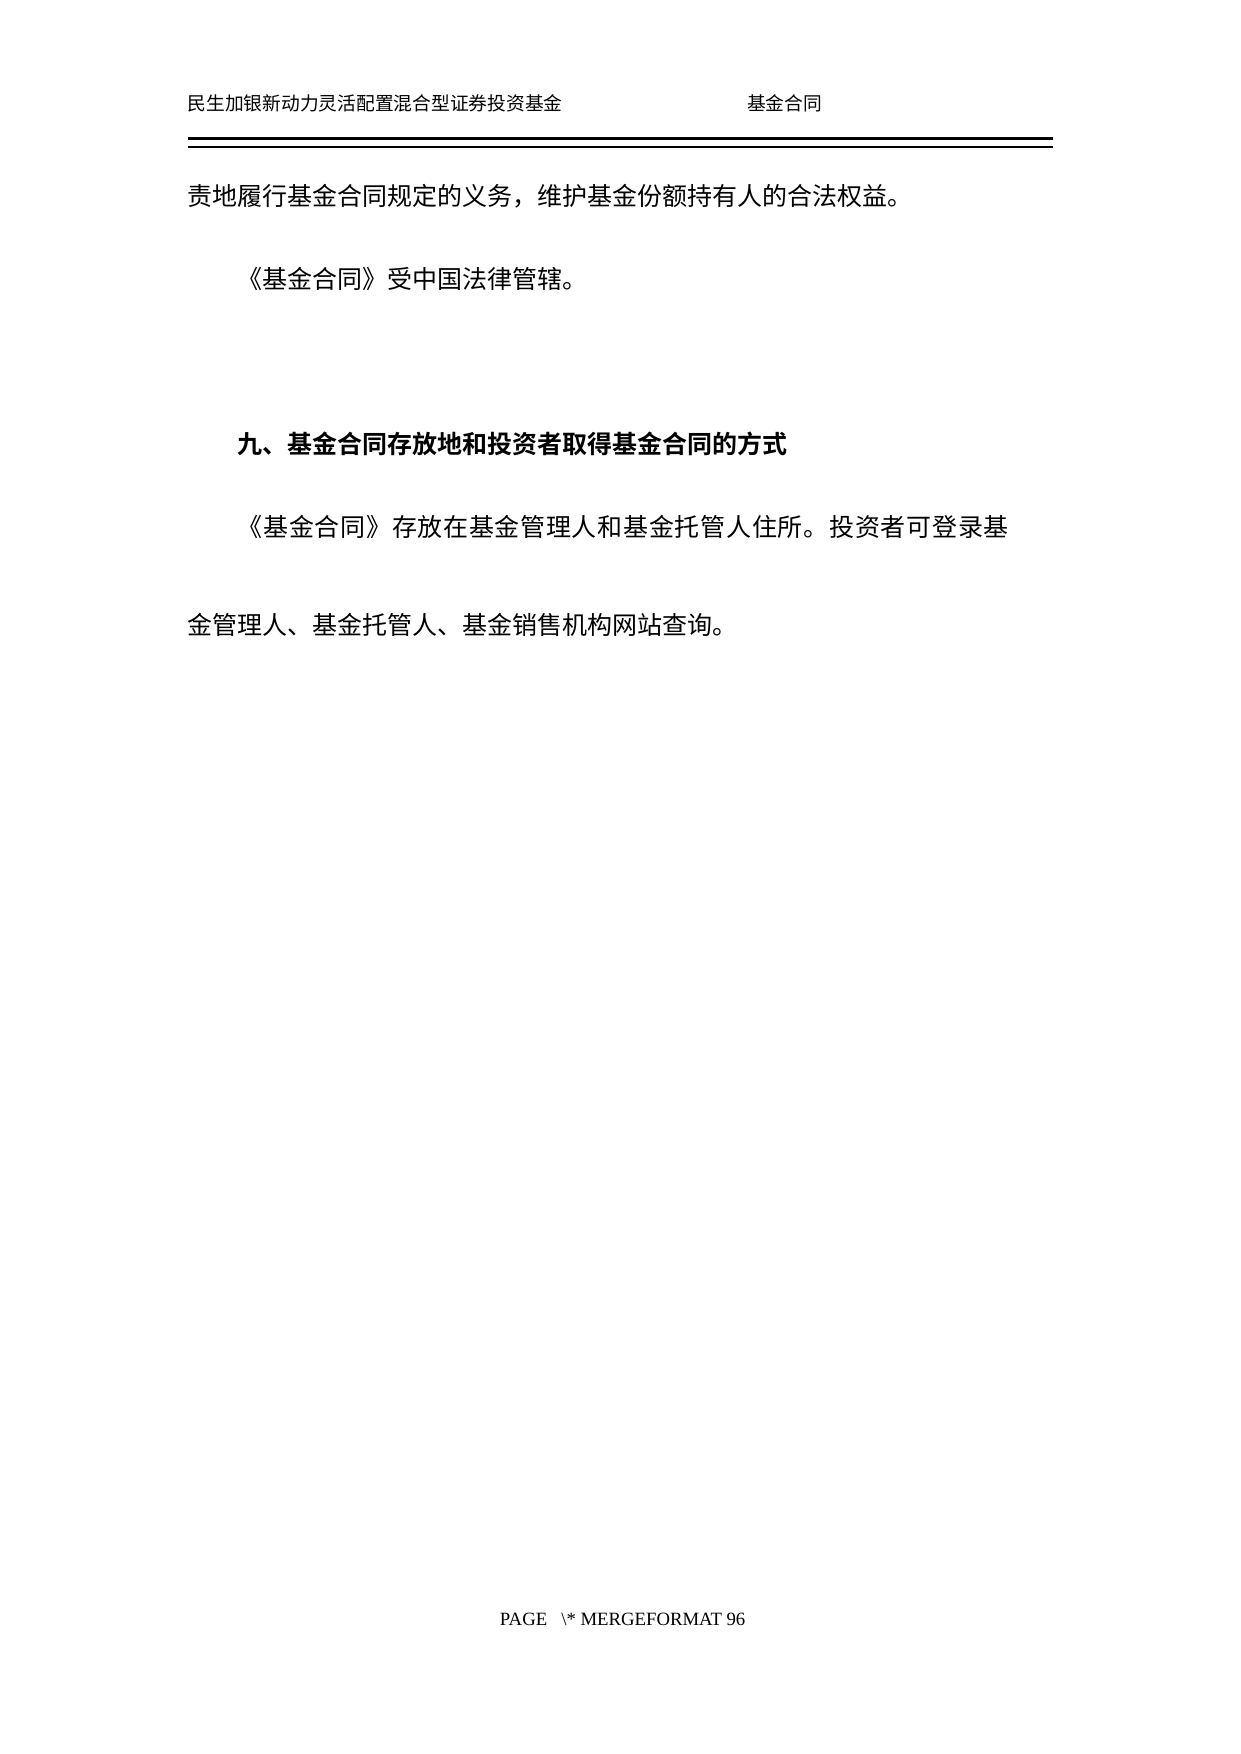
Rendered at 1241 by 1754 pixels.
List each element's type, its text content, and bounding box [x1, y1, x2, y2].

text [187, 162, 1053, 227]
text 《基金合同》受中国法律管辖。 [187, 245, 1053, 310]
text 九、基金合同存放地和投资者取得基金合同的方式 [187, 410, 1053, 475]
text 《基金合同》存放在基金管理人和基金托管人住所。投资者可登录基金管理人、基金托管人、基金销售机构网站查询。 [187, 493, 1009, 656]
